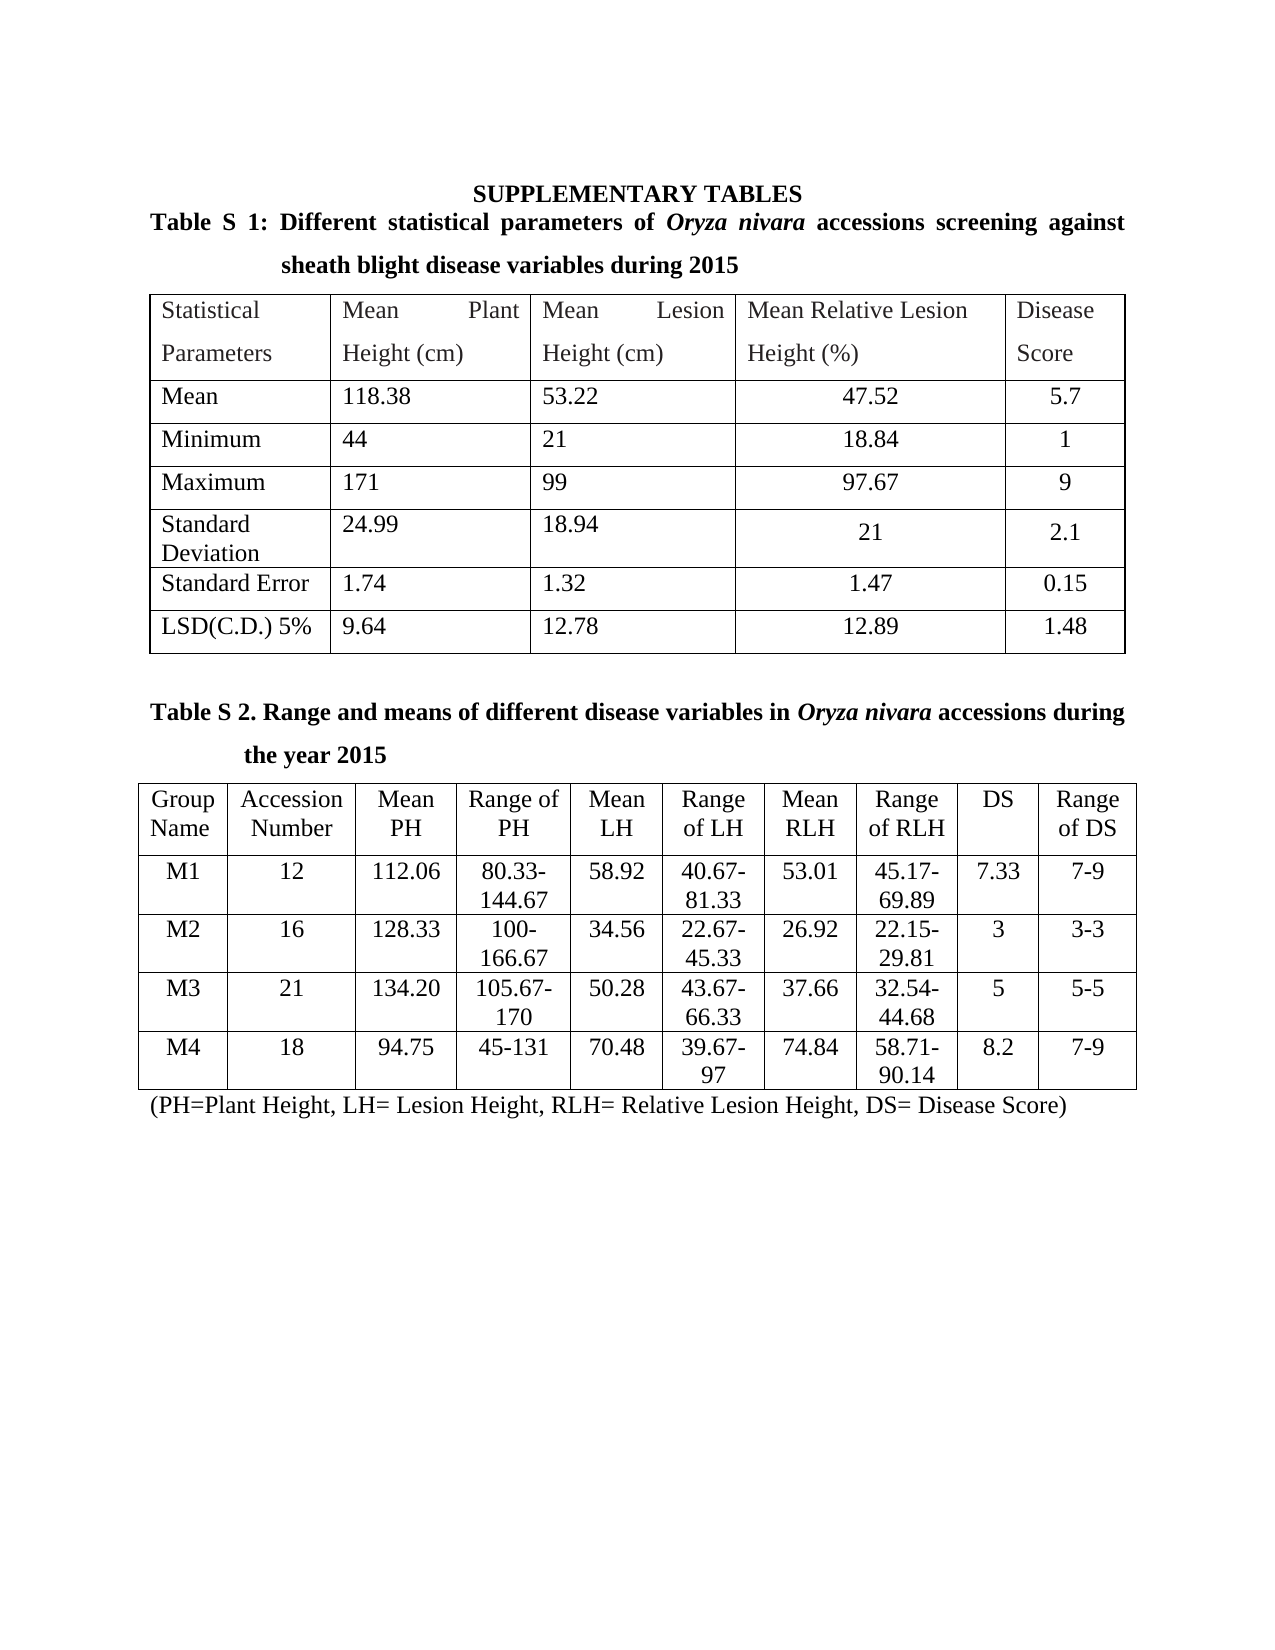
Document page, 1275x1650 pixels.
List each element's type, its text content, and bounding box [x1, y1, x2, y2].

table_header Mean RLH [765, 784, 856, 855]
text Table S 2. Range and means of different disease variables in Oryza nivara accessions during the year 2015 [150, 697, 1125, 769]
table_cell 16 [228, 915, 355, 972]
table_cell 171 [331, 467, 530, 508]
table_cell 7-9 [1039, 1032, 1136, 1089]
text SUPPLEMENTARY TABLES [150, 179, 1125, 207]
table_cell 112.06 [356, 856, 456, 913]
table_cell 7.33 [958, 856, 1038, 913]
table_cell M1 [139, 856, 227, 913]
table_cell 94.75 [356, 1032, 456, 1089]
table_cell 80.33-144.67 [457, 856, 570, 913]
table_cell 12.89 [736, 611, 1005, 653]
table_cell 3 [958, 915, 1038, 972]
table_cell 8.2 [958, 1032, 1038, 1089]
table_cell 1.48 [1006, 611, 1124, 653]
table_cell 37.66 [765, 973, 856, 1031]
table_cell 32.54-44.68 [857, 973, 957, 1031]
table_cell 47.52 [736, 381, 1005, 423]
table_cell 50.28 [571, 973, 662, 1031]
table_cell 12 [228, 856, 355, 913]
table_cell 118.38 [331, 381, 530, 423]
table_cell 5-5 [1039, 973, 1136, 1031]
table_cell 39.67-97 [663, 1032, 764, 1089]
table_cell 9.64 [331, 611, 530, 653]
text (PH=Plant Height, LH= Lesion Height, RLH= Relative Lesion Height, DS= Disease Score) [150, 1090, 1125, 1119]
table_cell 70.48 [571, 1032, 662, 1089]
table_cell Maximum [151, 467, 330, 508]
table_cell 1.47 [736, 568, 1005, 610]
table_cell 43.67-66.33 [663, 973, 764, 1031]
table_cell 40.67-81.33 [663, 856, 764, 913]
table_header Disease Score [1006, 295, 1124, 380]
table_cell 26.92 [765, 915, 856, 972]
table_cell LSD(C.D.) 5% [151, 611, 330, 653]
table_cell 9 [1006, 467, 1124, 508]
table_cell 21 [228, 973, 355, 1031]
table_cell 21 [531, 424, 735, 466]
table_cell 105.67-170 [457, 973, 570, 1031]
table_cell 128.33 [356, 915, 456, 972]
table_cell 1.74 [331, 568, 530, 610]
table_header Range of PH [457, 784, 570, 855]
table_cell 18.94 [531, 510, 735, 567]
table_cell 18 [228, 1032, 355, 1089]
table_cell 45.17-69.89 [857, 856, 957, 913]
table_cell 3-3 [1039, 915, 1136, 972]
table_cell 12.78 [531, 611, 735, 653]
table_cell 34.56 [571, 915, 662, 972]
table_cell 5.7 [1006, 381, 1124, 423]
table_cell M4 [139, 1032, 227, 1089]
table_cell 45-131 [457, 1032, 570, 1089]
table_cell 7-9 [1039, 856, 1136, 913]
table_header Range of LH [663, 784, 764, 855]
table_cell 97.67 [736, 467, 1005, 508]
table_cell 18.84 [736, 424, 1005, 466]
table_header Mean LH [571, 784, 662, 855]
table_cell Standard Error [151, 568, 330, 610]
table_cell M3 [139, 973, 227, 1031]
table_cell Minimum [151, 424, 330, 466]
table_cell 1 [1006, 424, 1124, 466]
table_cell 74.84 [765, 1032, 856, 1089]
table_cell 99 [531, 467, 735, 508]
table_header Mean PH [356, 784, 456, 855]
table_cell Mean [151, 381, 330, 423]
table_cell 1.32 [531, 568, 735, 610]
table_cell 58.71-90.14 [857, 1032, 957, 1089]
table_header Group Name [139, 784, 227, 855]
table_cell 22.67-45.33 [663, 915, 764, 972]
table_header Accession Number [228, 784, 355, 855]
table_header Range of DS [1039, 784, 1136, 855]
table_cell 0.15 [1006, 568, 1124, 610]
table_header Mean Lesion Height (cm) [531, 295, 735, 380]
table_header Mean Plant Height (cm) [331, 295, 530, 380]
table_cell 44 [331, 424, 530, 466]
table_header Range of RLH [857, 784, 957, 855]
table_cell 134.20 [356, 973, 456, 1031]
table_cell 21 [736, 510, 1005, 567]
table_header Mean Relative Lesion Height (%) [736, 295, 1005, 380]
table_header DS [958, 784, 1038, 855]
table_cell 22.15-29.81 [857, 915, 957, 972]
table_cell 53.22 [531, 381, 735, 423]
table_cell 58.92 [571, 856, 662, 913]
table_cell 24.99 [331, 510, 530, 567]
table_header Statistical Parameters [151, 295, 330, 380]
table_cell 53.01 [765, 856, 856, 913]
table_cell 2.1 [1006, 510, 1124, 567]
text Table S 1: Different statistical parameters of Oryza nivara accessions screening against sheath blight disease variables during 2015 [150, 207, 1125, 279]
table_cell M2 [139, 915, 227, 972]
table_cell 5 [958, 973, 1038, 1031]
table_cell Standard Deviation [151, 510, 330, 567]
table_cell 100-166.67 [457, 915, 570, 972]
